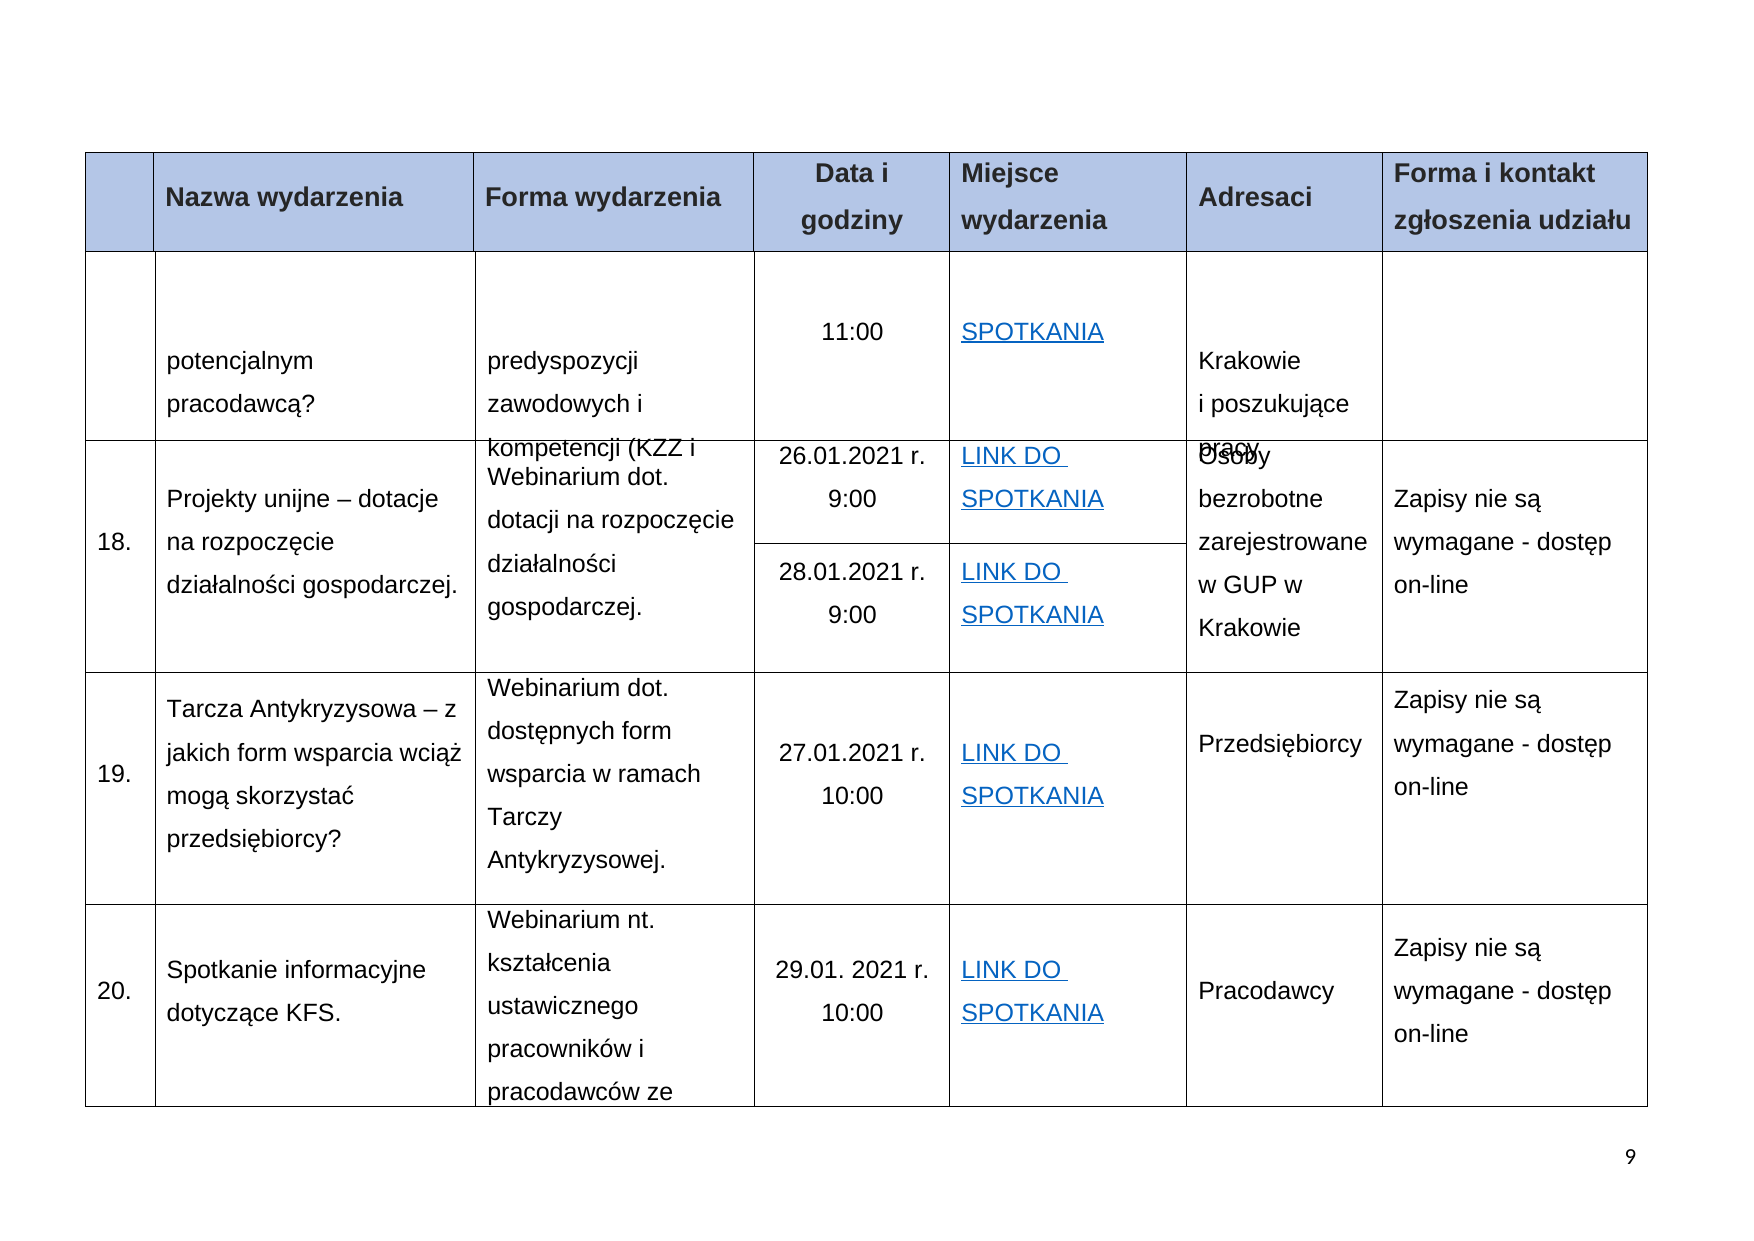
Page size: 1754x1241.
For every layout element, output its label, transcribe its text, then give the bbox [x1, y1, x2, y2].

table_cell 28.01.2021 r. 9:00 [755, 544, 949, 672]
table_cell Pracodawcy [1187, 905, 1382, 1106]
table_cell Webinarium dot. dostępnych form wsparcia w ramach Tarczy Antykryzysowej. [476, 673, 754, 904]
table_cell 19. [86, 673, 155, 904]
table_header Nazwa wydarzenia [154, 153, 473, 251]
table_cell LINK DO SPOTKANIA [950, 905, 1186, 1106]
table_cell Spotkanie informacyjne dotyczące KFS. [156, 905, 475, 1106]
table_cell Tarcza Antykryzysowa – z jakich form wsparcia wciąż mogą skorzystać przedsiębiorcy? [156, 673, 475, 904]
table_header L.p. [86, 153, 153, 251]
table_cell LINK DO SPOTKANIA [950, 673, 1186, 904]
table_cell Zapisy nie są wymagane - dostęp on-line [1383, 673, 1647, 904]
table_cell LINK DO SPOTKANIA [950, 252, 1186, 440]
table_cell Osoby bezrobotne zarejestrowane w GUP w Krakowie [1187, 441, 1382, 672]
table_cell 26.01.2021 r. 9:00 [755, 441, 949, 542]
table_cell Webinarium dot. dotacji na rozpoczęcie działalności gospodarczej. [476, 441, 754, 672]
table_cell LINK DO SPOTKANIA [950, 544, 1186, 672]
table_header Forma wydarzenia [474, 153, 753, 251]
table_header Data i godziny [754, 153, 949, 251]
table_cell Projekty unijne – dotacje na rozpoczęcie działalności gospodarczej. [156, 441, 475, 672]
table_cell Zapisy nie są wymagane - dostęp on-line [1383, 441, 1647, 672]
table_header Forma i kontakt zgłoszenia udziału [1383, 153, 1647, 251]
table_cell 18. [86, 441, 155, 672]
table_cell 29.01. 2021 r. 10:00 [755, 905, 949, 1106]
table_cell Zapisy nie są wymagane - dostęp on-line [1383, 905, 1647, 1106]
table_header Adresaci [1187, 153, 1382, 251]
table_header Miejsce wydarzenia [950, 153, 1186, 251]
table_cell Przedsiębiorcy [1187, 673, 1382, 904]
table_cell 20. [86, 905, 155, 1106]
table_cell LINK DO SPOTKANIA [950, 441, 1186, 542]
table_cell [476, 905, 754, 1106]
table_cell 27.01.2021 r. 10:00 [755, 673, 949, 904]
table_cell 28.01.2021 r. 11:00 [755, 252, 949, 440]
